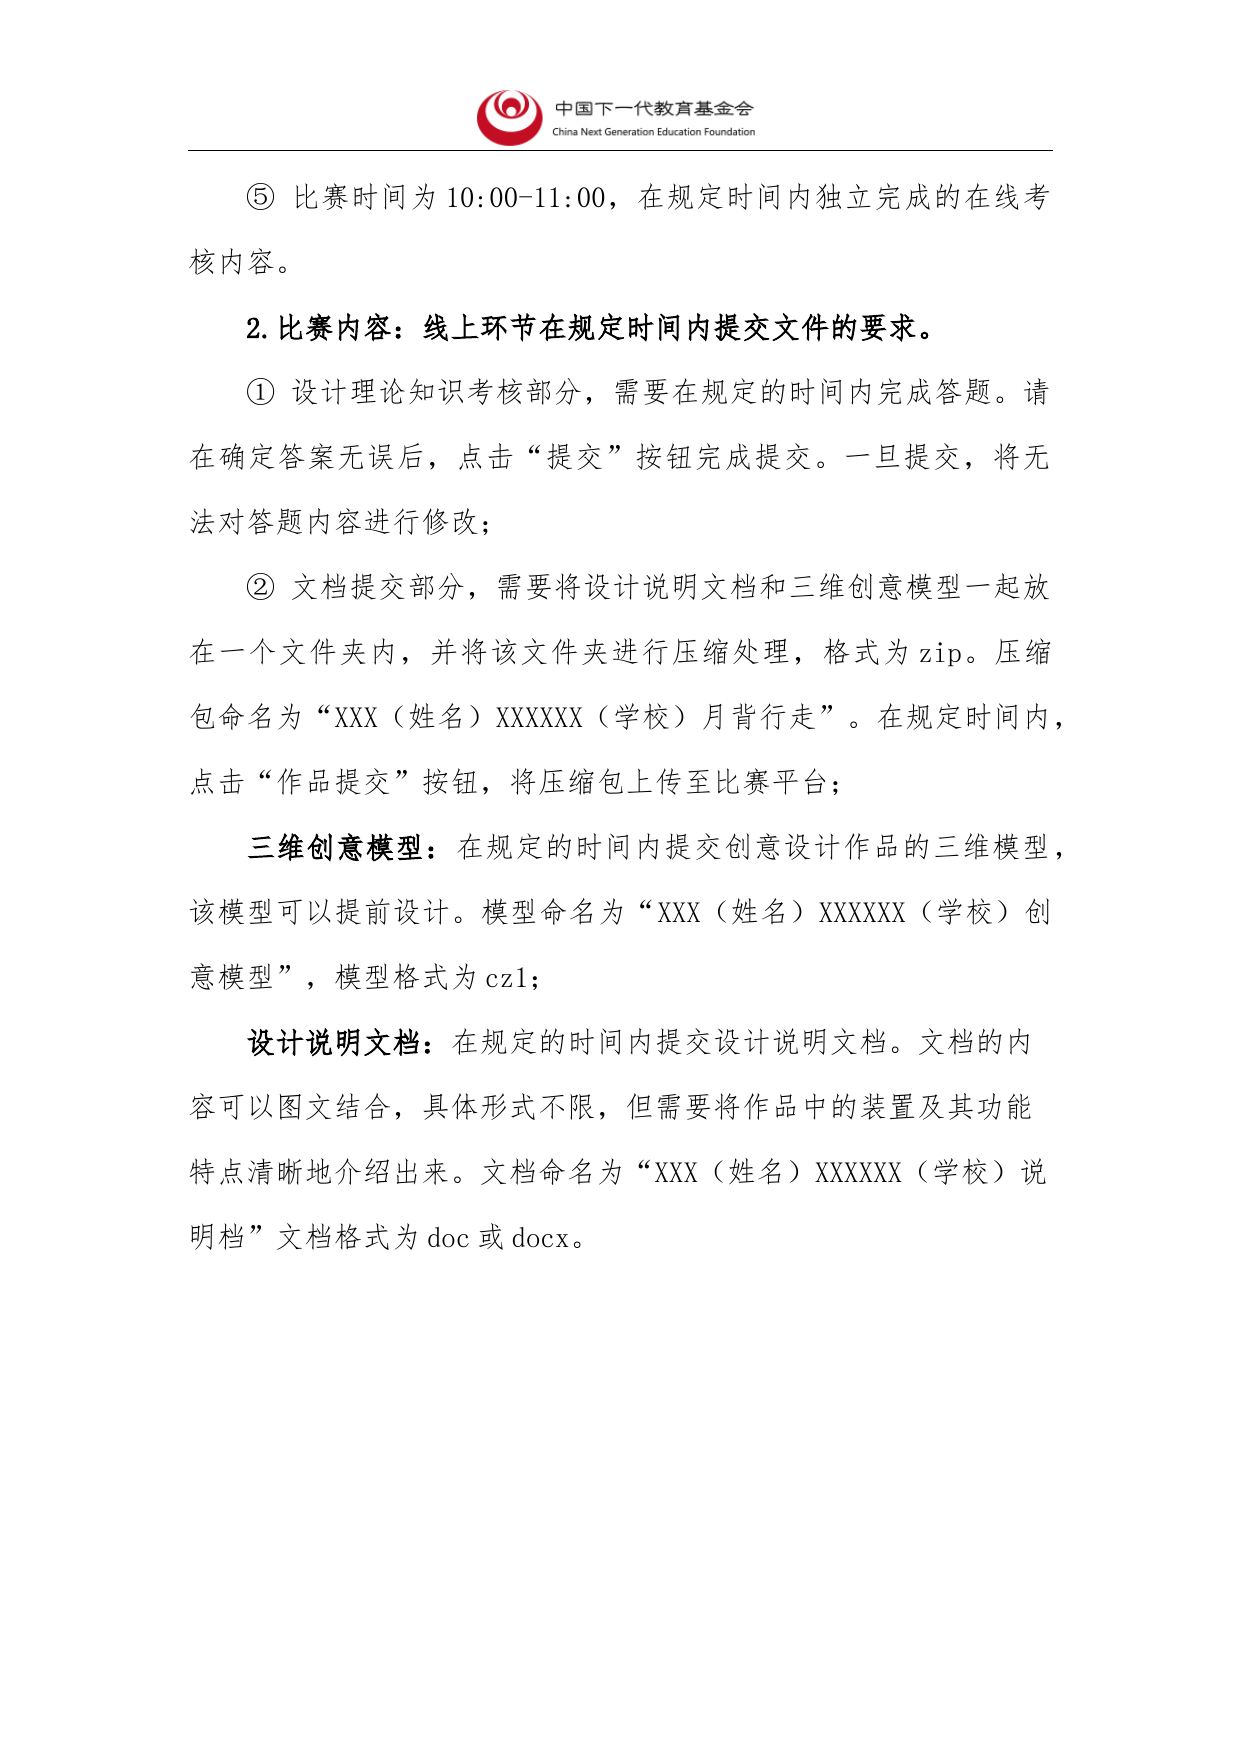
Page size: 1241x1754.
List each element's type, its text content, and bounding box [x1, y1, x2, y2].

text 2.比赛内容：线上环节在规定时间内提交文件的要求。 [187, 293, 1053, 358]
text 设计说明文档：在规定的时间内提交设计说明文档。文档的内容可以图文结合，具体形式不限，但需要将作品中的装置及其功能特点清晰地介绍出来。文档命名为“XXX（姓名）XXXXXX（学校）说明档”文档格式为doc或docx。 [187, 1008, 1053, 1268]
text 三维创意模型：在规定的时间内提交创意设计作品的三维模型，该模型可以提前设计。模型命名为“XXX（姓名）XXXXXX（学校）创意模型”，模型格式为cz1； [187, 813, 1053, 1008]
text ① 设计理论知识考核部分，需要在规定的时间内完成答题。请在确定答案无误后，点击“提交”按钮完成提交。一旦提交，将无法对答题内容进行修改； [187, 358, 1053, 553]
text ⑤ 比赛时间为10:00-11:00，在规定时间内独立完成的在线考核内容。 [187, 163, 1053, 293]
text ② 文档提交部分，需要将设计说明文档和三维创意模型一起放在一个文件夹内，并将该文件夹进行压缩处理，格式为zip。压缩包命名为“XXX（姓名）XXXXXX（学校）月背行走”。在规定时间内，点击“作品提交”按钮，将压缩包上传至比赛平台； [187, 553, 1053, 813]
picture [476, 88, 764, 148]
